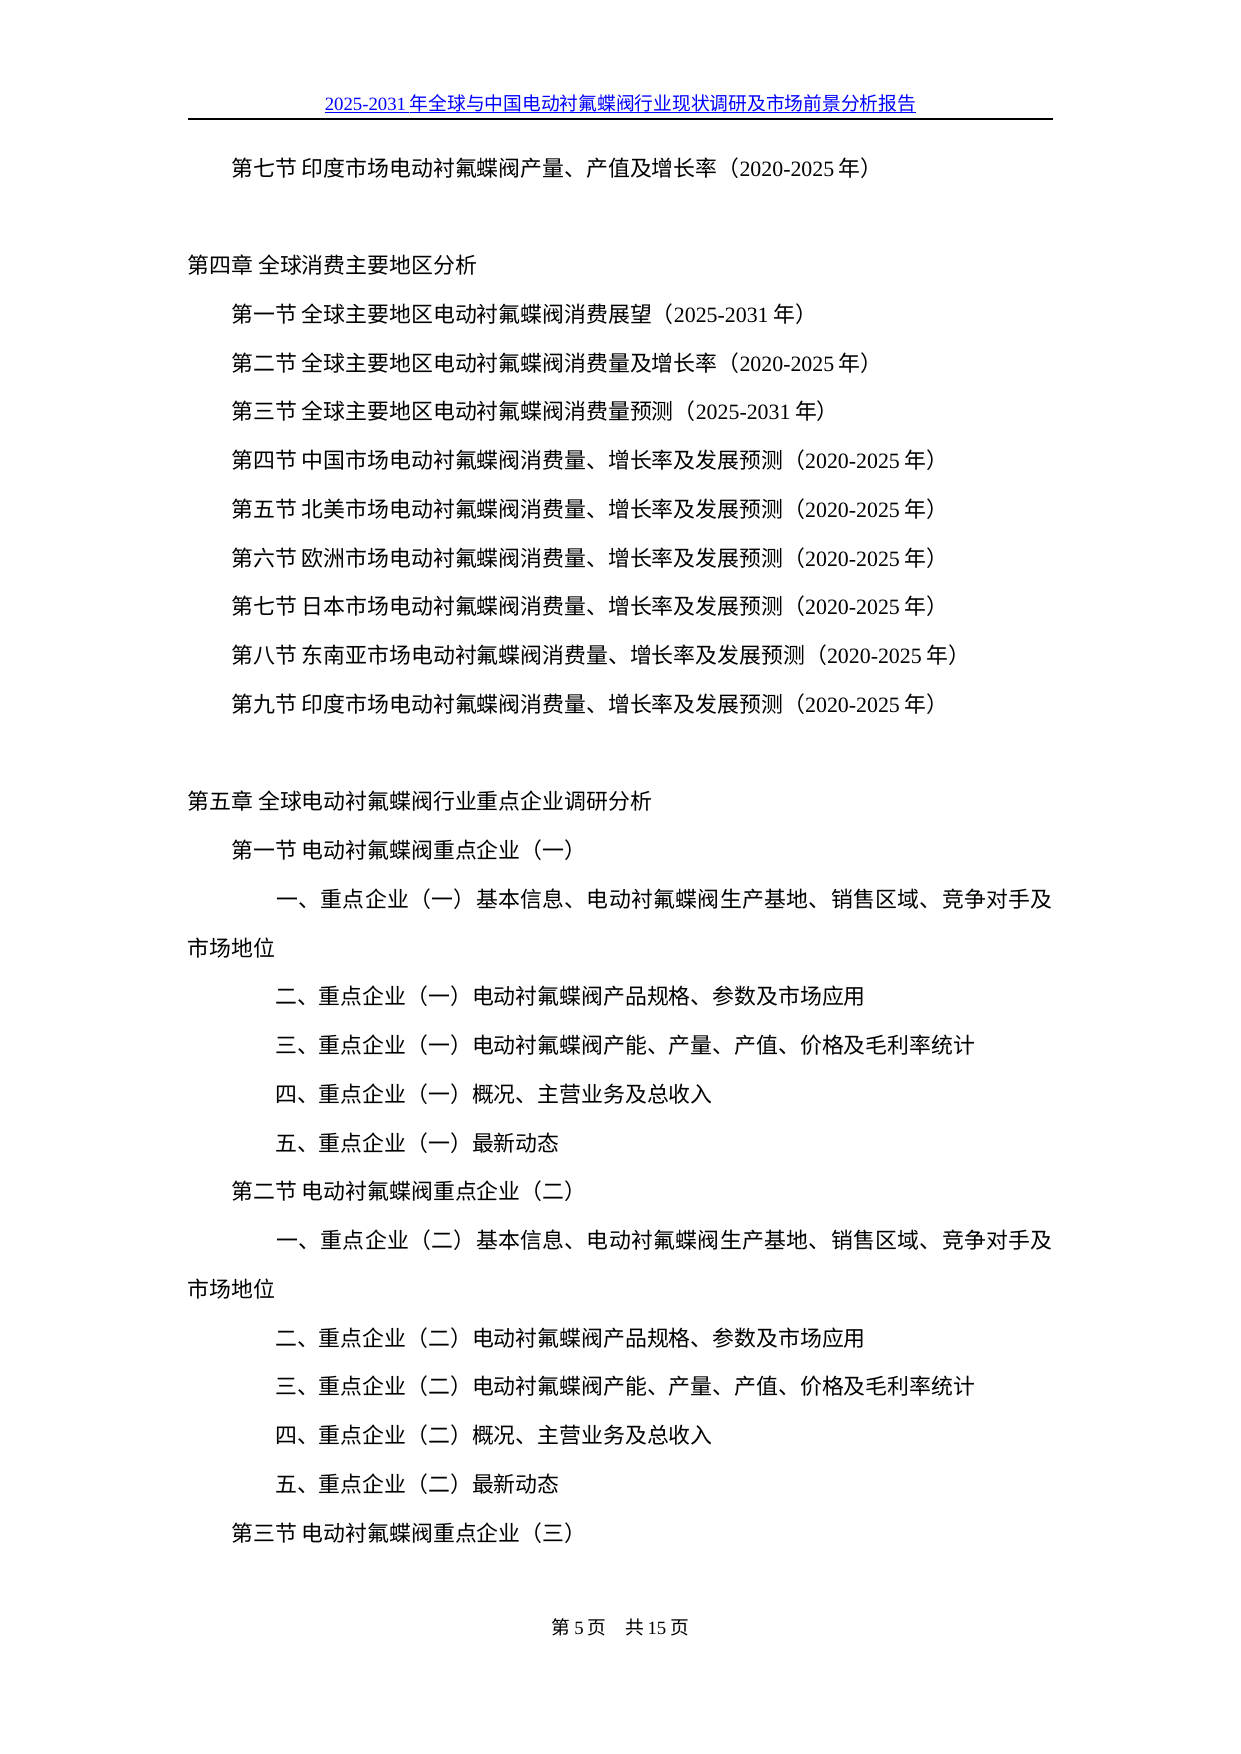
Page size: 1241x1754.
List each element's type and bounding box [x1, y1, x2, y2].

text [187, 150, 1053, 1548]
